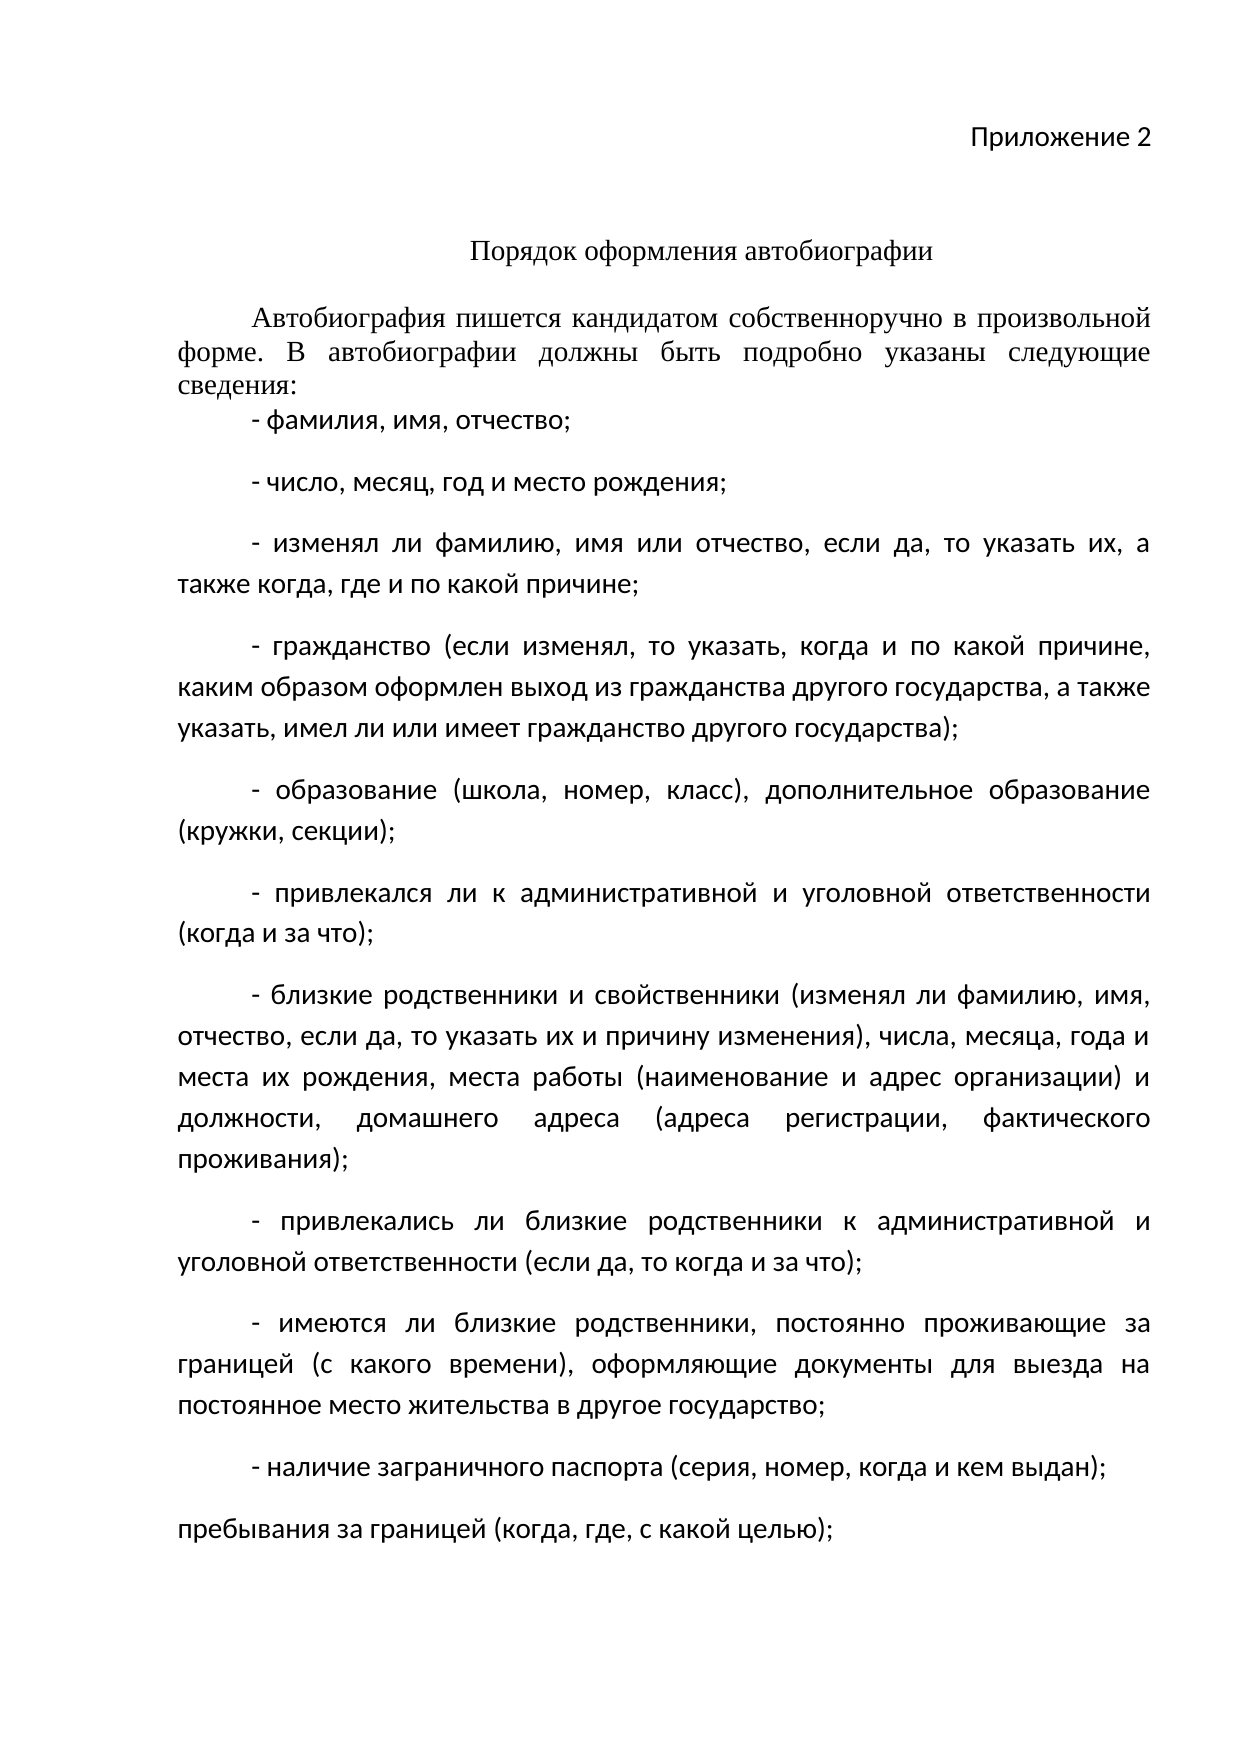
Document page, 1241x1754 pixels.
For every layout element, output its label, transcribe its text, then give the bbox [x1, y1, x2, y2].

text Автобиография пишется кандидатом собственноручно в произвольной форме. В автобиографии должны быть подробно указаны следующие сведения: [177, 300, 1152, 401]
text Приложение 2 [177, 118, 1152, 154]
text - привлекался ли к административной и уголовной ответственности (когда и за что); [177, 874, 1152, 950]
text - изменял ли фамилию, имя или отчество, если да, то указать их, а также когда, где и по какой причине; [177, 524, 1152, 601]
text Порядок оформления автобиографии [177, 233, 1152, 267]
text - гражданство (если изменял, то указать, когда и по какой причине, каким образом оформлен выход из гражданства другого государства, а также указать, имел ли или имеет гражданство другого государства); [177, 627, 1152, 745]
text - наличие заграничного паспорта (серия, номер, когда и кем выдан); [177, 1448, 1152, 1484]
text - образование (школа, номер, класс), дополнительное образование (кружки, секции); [177, 771, 1152, 847]
text пребывания за границей (когда, где, с какой целью); [177, 1510, 1152, 1546]
text - число, месяц, год и место рождения; [215, 463, 1152, 498]
text - близкие родственники и свойственники (изменял ли фамилию, имя, отчество, если да, то указать их и причину изменения), числа, месяца, года и места их рождения, места работы (наименование и адрес организации) и должности, домашнего адреса (адреса регистрации, фактического проживания); [177, 976, 1152, 1176]
text - фамилия, имя, отчество; [177, 401, 1152, 437]
text - имеются ли близкие родственники, постоянно проживающие за границей (с какого времени), оформляющие документы для выезда на постоянное место жительства в другое государство; [177, 1304, 1152, 1422]
text - привлекались ли близкие родственники к административной и уголовной ответственности (если да, то когда и за что); [177, 1202, 1152, 1278]
